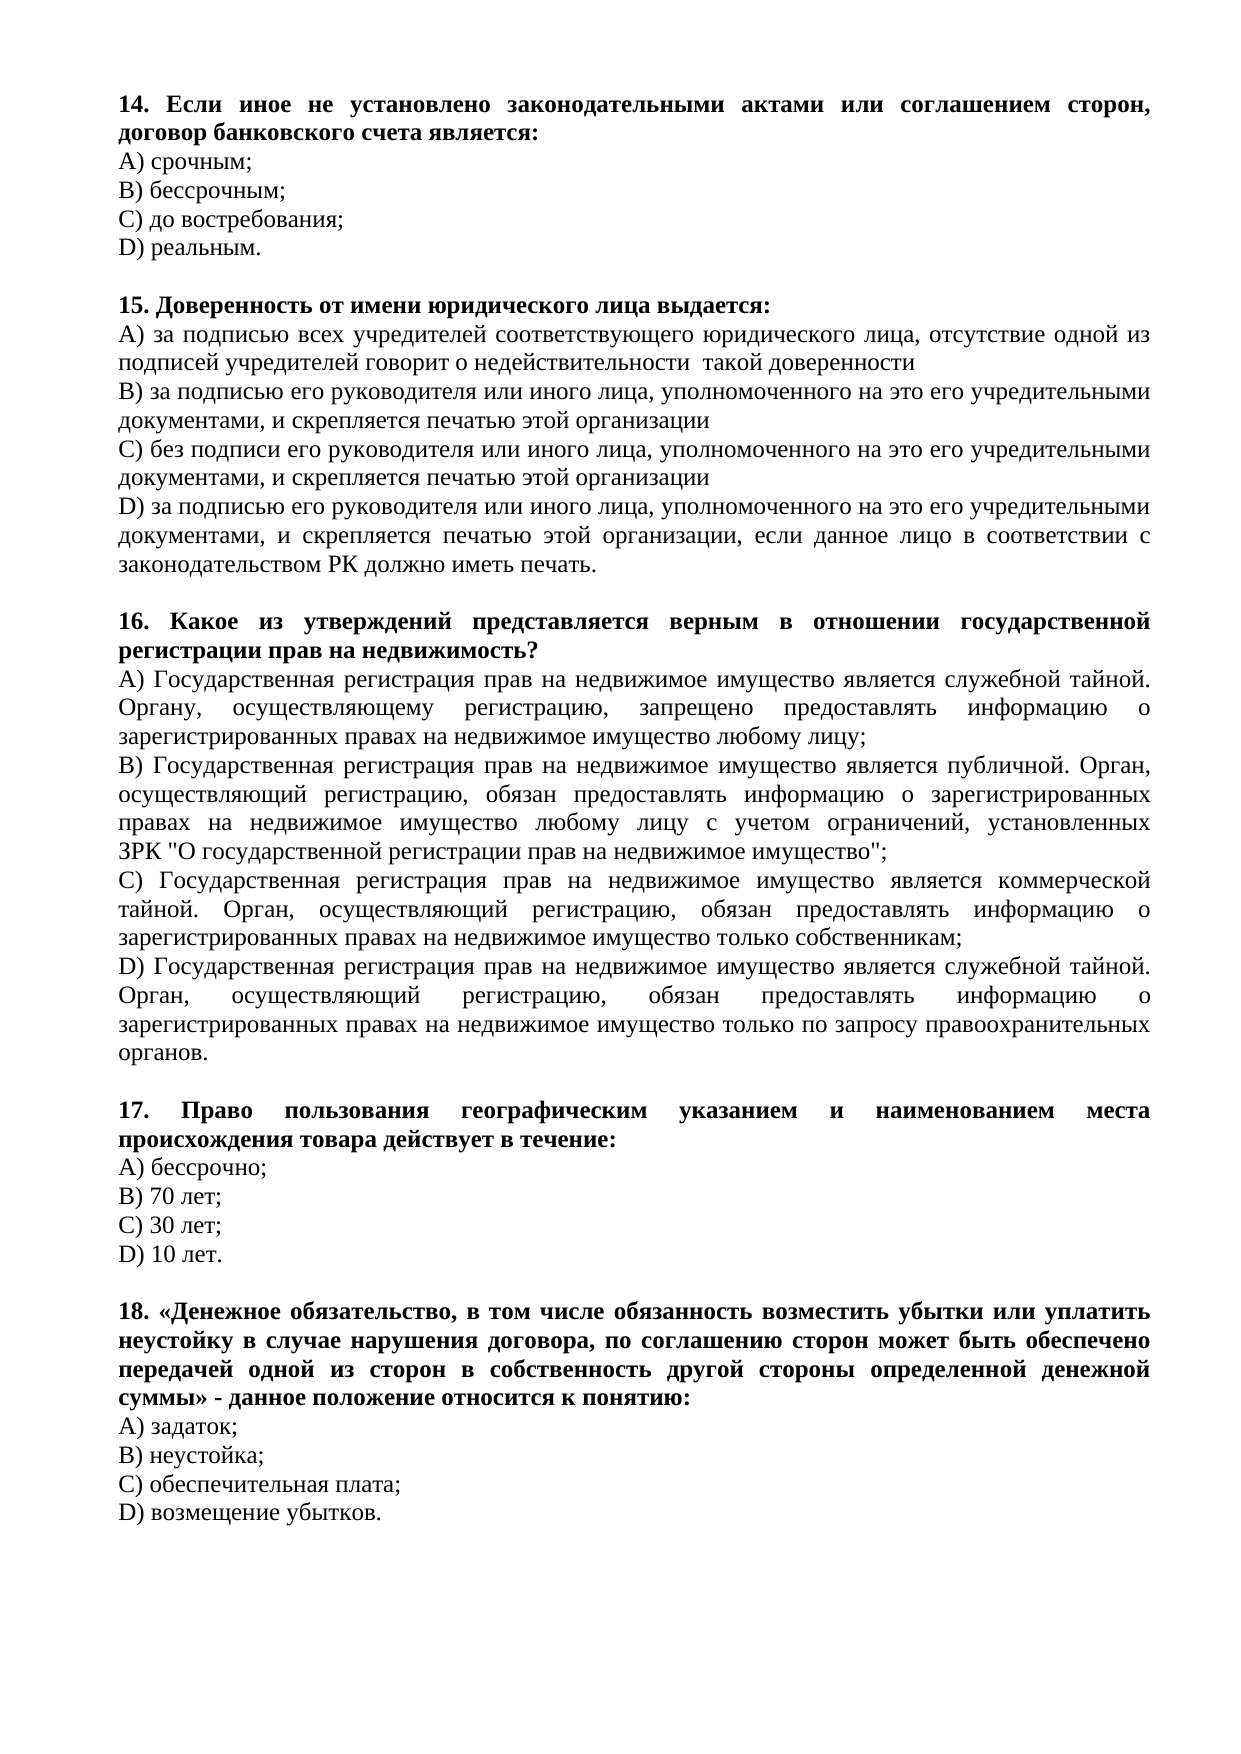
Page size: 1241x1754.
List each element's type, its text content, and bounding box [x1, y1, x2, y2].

text А) срочным; [118, 146, 1152, 175]
text D) реальным. [118, 232, 1152, 261]
text C) без подписи его руководителя или иного лица, уполномоченного на это его учредительными документами, и скрепляется печатью этой организации [118, 434, 1152, 491]
text B) бессрочным; [118, 175, 1152, 204]
text D) возмещение убытков. [118, 1497, 1152, 1526]
text C) 30 лет; [118, 1210, 1152, 1239]
text А) за подписью всех учредителей соответствующего юридического лица, отсутствие одной из подписей учредителей говорит о недействительности такой доверенности [118, 319, 1152, 376]
text А) Государственная регистрация прав на недвижимое имущество является служебной тайной. Органу, осуществляющему регистрацию, запрещено предоставлять информацию о зарегистрированных правах на недвижимое имущество любому лицу; [118, 664, 1152, 750]
text C) обеспечительная плата; [118, 1469, 1152, 1497]
text C) Государственная регистрация прав на недвижимое имущество является коммерческой тайной. Орган, осуществляющий регистрацию, обязан предоставлять информацию о зарегистрированных правах на недвижимое имущество только собственникам; [118, 865, 1152, 951]
text B) за подписью его руководителя или иного лица, уполномоченного на это его учредительными документами, и скрепляется печатью этой организации [118, 376, 1152, 434]
text B) Государственная регистрация прав на недвижимое имущество является публичной. Орган, осуществляющий регистрацию, обязан предоставлять информацию о зарегистрированных правах на недвижимое имущество любому лицу с учетом ограничений, установленных ЗРК "О государственной регистрации прав на недвижимое имущество"; [118, 750, 1152, 865]
text 17. Право пользования географическим указанием и наименованием места происхождения товара действует в течение: [118, 1095, 1152, 1152]
text D) Государственная регистрация прав на недвижимое имущество является служебной тайной. Орган, осуществляющий регистрацию, обязан предоставлять информацию о зарегистрированных правах на недвижимое имущество только по запросу правоохранительных органов. [118, 951, 1152, 1066]
text D) за подписью его руководителя или иного лица, уполномоченного на это его учредительными документами, и скрепляется печатью этой организации, если данное лицо в соответствии с законодательством РК должно иметь печать. [118, 491, 1152, 577]
text 15. Доверенность от имени юридического лица выдается: [118, 290, 1152, 319]
text D) 10 лет. [118, 1239, 1152, 1267]
text 14. Если иное не установлено законодательными актами или соглашением сторон, договор банковского счета является: [118, 89, 1152, 146]
text 18. «Денежное обязательство, в том числе обязанность возместить убытки или уплатить неустойку в случае нарушения договора, по соглашению сторон может быть обеспечено передачей одной из сторон в собственность другой стороны определенной денежной суммы» - данное положение относится к понятию: [118, 1296, 1152, 1411]
text C) до востребования; [118, 204, 1152, 232]
text B) 70 лет; [118, 1181, 1152, 1210]
text B) неустойка; [118, 1440, 1152, 1469]
text А) бессрочно; [118, 1152, 1152, 1181]
text 16. Какое из утверждений представляется верным в отношении государственной регистрации прав на недвижимость? [118, 606, 1152, 664]
text А) задаток; [118, 1411, 1152, 1440]
